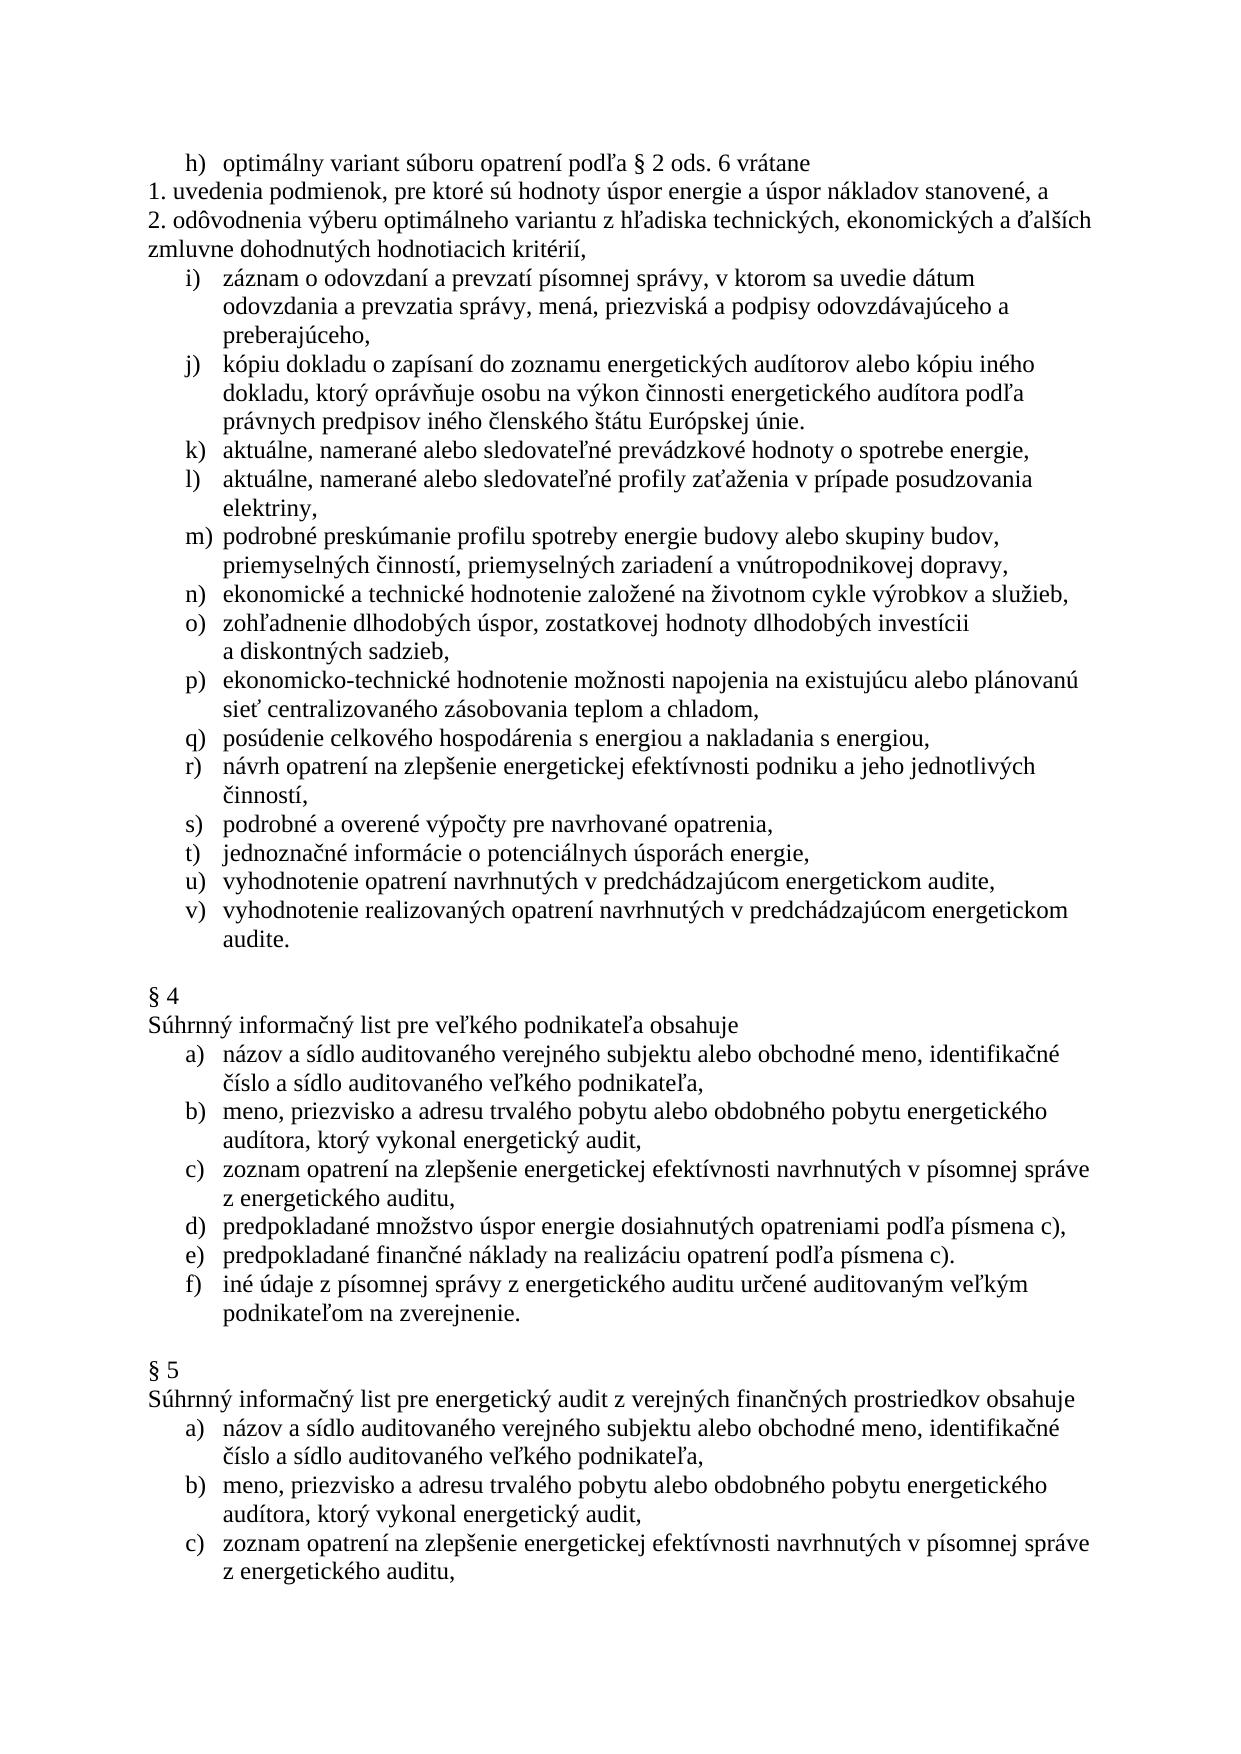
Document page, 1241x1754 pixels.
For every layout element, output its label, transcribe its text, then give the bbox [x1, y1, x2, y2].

list zohľadnenie dlhodobých úspor, zostatkovej hodnoty dlhodobých investícii a diskontných sadzieb, [185, 608, 1093, 665]
list vyhodnotenie opatrení navrhnutých v predchádzajúcom energetickom audite, [185, 866, 1093, 895]
list optimálny variant súboru opatrení podľa § 2 ods. 6 vrátane [185, 148, 1093, 176]
list návrh opatrení na zlepšenie energetickej efektívnosti podniku a jeho jednotlivých činností, [185, 751, 1093, 809]
list predpokladané množstvo úspor energie dosiahnutých opatreniami podľa písmena c), [185, 1211, 1093, 1240]
text 1. uvedenia podmienok, pre ktoré sú hodnoty úspor energie a úspor nákladov stanovené, a [148, 176, 1093, 205]
text § 4 [148, 981, 1093, 1010]
list názov a sídlo auditovaného verejného subjektu alebo obchodné meno, identifikačné číslo a sídlo auditovaného veľkého podnikateľa, [185, 1039, 1093, 1096]
list ekonomicko-technické hodnotenie možnosti napojenia na existujúcu alebo plánovanú sieť centralizovaného zásobovania teplom a chladom, [185, 665, 1093, 723]
text 2. odôvodnenia výberu optimálneho variantu z hľadiska technických, ekonomických a ďalších [148, 205, 1093, 234]
list iné údaje z písomnej správy z energetického auditu určené auditovaným veľkým podnikateľom na zverejnenie. [185, 1269, 1093, 1326]
text Súhrnný informačný list pre energetický audit z verejných finančných prostriedkov obsahuje [148, 1384, 1093, 1413]
list názov a sídlo auditovaného verejného subjektu alebo obchodné meno, identifikačné číslo a sídlo auditovaného veľkého podnikateľa, [185, 1413, 1093, 1470]
list záznam o odovzdaní a prevzatí písomnej správy, v ktorom sa uvedie dátum odovzdania a prevzatia správy, mená, priezviská a podpisy odovzdávajúceho a preberajúceho, [185, 263, 1093, 349]
list zoznam opatrení na zlepšenie energetickej efektívnosti navrhnutých v písomnej správe z energetického auditu, [185, 1528, 1093, 1585]
text § 5 [148, 1355, 1093, 1384]
list kópiu dokladu o zapísaní do zoznamu energetických audítorov alebo kópiu iného dokladu, ktorý oprávňuje osobu na výkon činnosti energetického audítora podľa právnych predpisov iného členského štátu Európskej únie. [185, 349, 1093, 435]
list aktuálne, namerané alebo sledovateľné prevádzkové hodnoty o spotrebe energie, [185, 435, 1093, 464]
list meno, priezvisko a adresu trvalého pobytu alebo obdobného pobytu energetického audítora, ktorý vykonal energetický audit, [185, 1096, 1093, 1154]
list meno, priezvisko a adresu trvalého pobytu alebo obdobného pobytu energetického audítora, ktorý vykonal energetický audit, [185, 1470, 1093, 1528]
list podrobné a overené výpočty pre navrhované opatrenia, [185, 809, 1093, 838]
list ekonomické a technické hodnotenie založené na životnom cykle výrobkov a služieb, [185, 579, 1093, 608]
list aktuálne, namerané alebo sledovateľné profily zaťaženia v prípade posudzovania elektriny, [185, 464, 1093, 521]
list predpokladané finančné náklady na realizáciu opatrení podľa písmena c). [185, 1240, 1093, 1269]
list jednoznačné informácie o potenciálnych úsporách energie, [185, 838, 1093, 866]
list posúdenie celkového hospodárenia s energiou a nakladania s energiou, [185, 723, 1093, 751]
list zoznam opatrení na zlepšenie energetickej efektívnosti navrhnutých v písomnej správe z energetického auditu, [185, 1154, 1093, 1211]
text zmluvne dohodnutých hodnotiacich kritérií, [148, 234, 1093, 263]
list vyhodnotenie realizovaných opatrení navrhnutých v predchádzajúcom energetickom audite. [185, 895, 1093, 953]
list podrobné preskúmanie profilu spotreby energie budovy alebo skupiny budov, priemyselných činností, priemyselných zariadení a vnútropodnikovej dopravy, [185, 521, 1093, 579]
text Súhrnný informačný list pre veľkého podnikateľa obsahuje [148, 1010, 1093, 1039]
